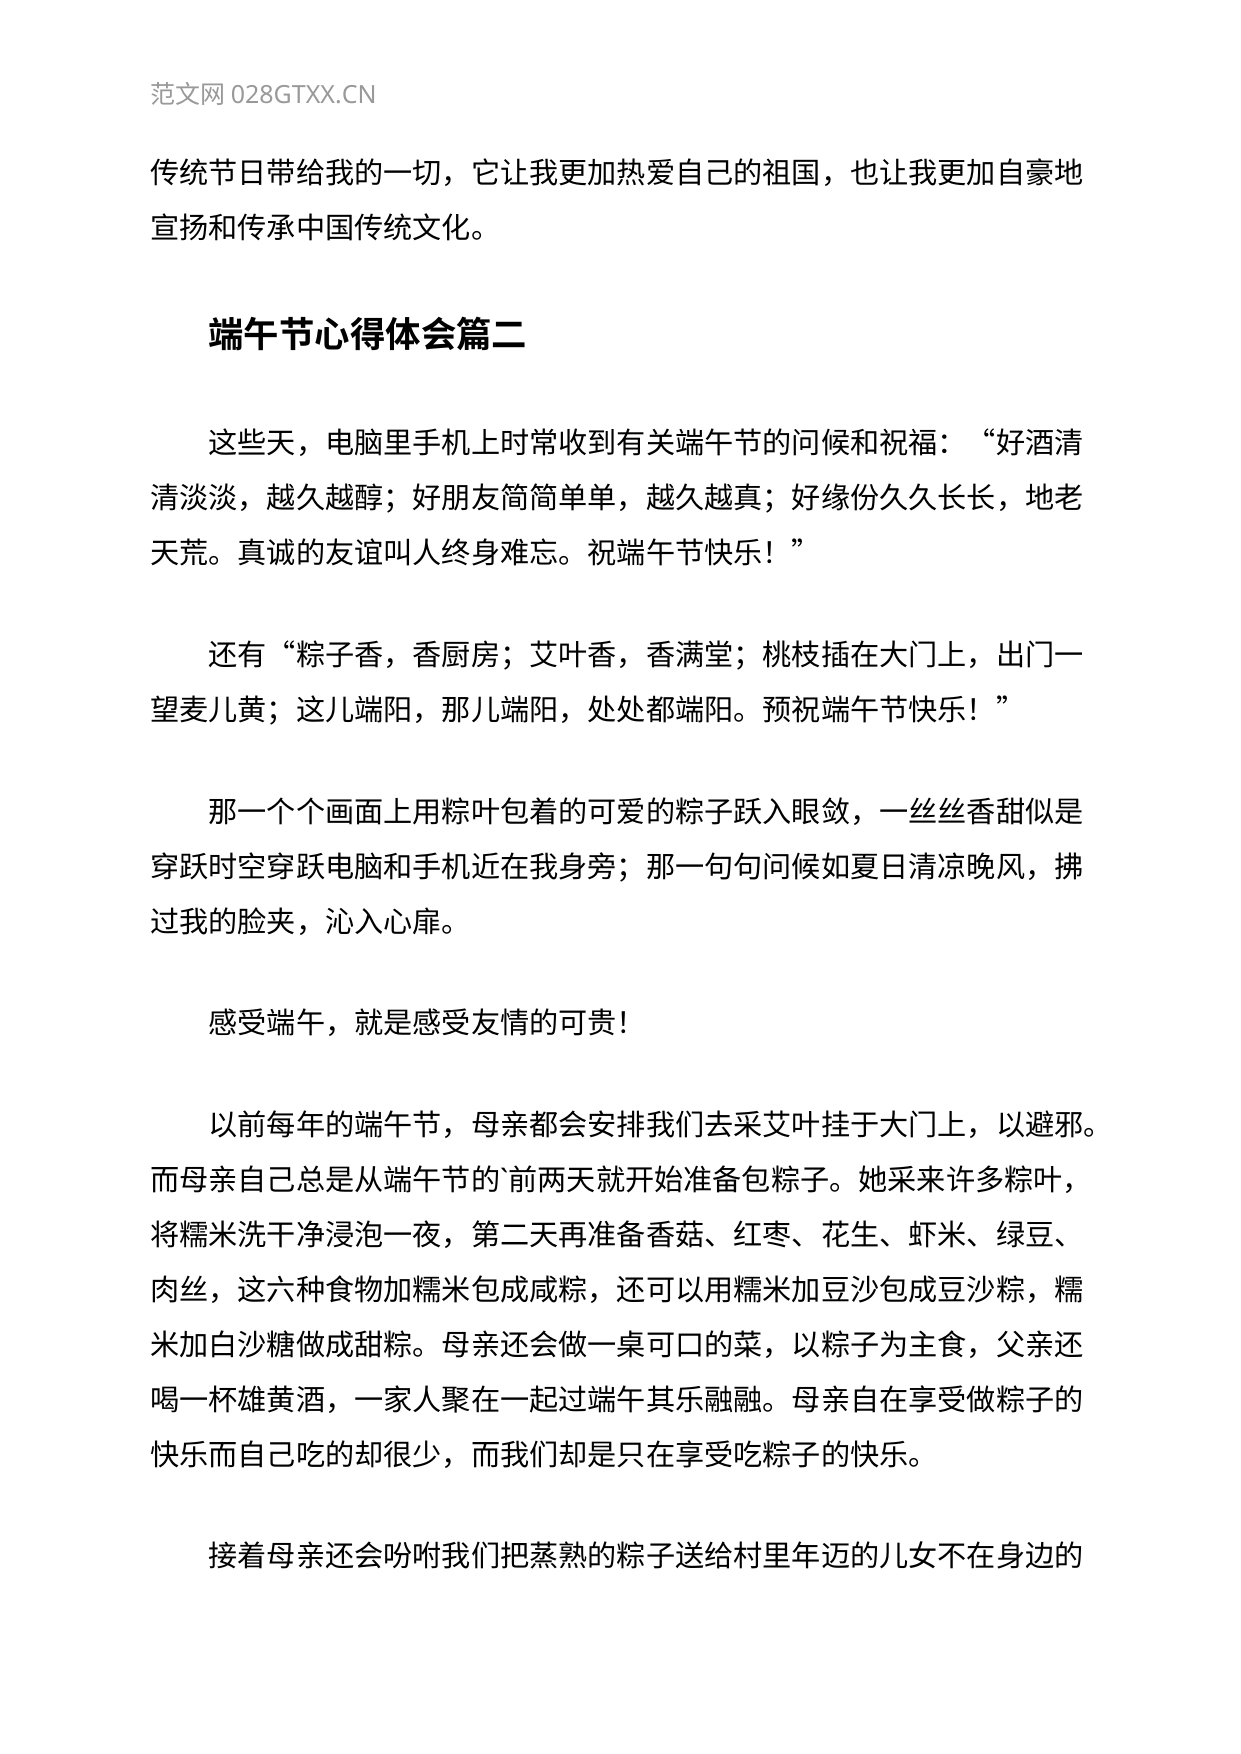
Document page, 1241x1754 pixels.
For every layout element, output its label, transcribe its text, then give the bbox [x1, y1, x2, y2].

text 还有“粽子香，香厨房；艾叶香，香满堂；桃枝插在大门上，出门一望麦儿黄；这儿端阳，那儿端阳，处处都端阳。预祝端午节快乐！” [150, 632, 1090, 729]
text 这些天，电脑里手机上时常收到有关端午节的问候和祝福：“好酒清清淡淡，越久越醇；好朋友简简单单，越久越真；好缘份久久长长，地老天荒。真诚的友谊叫人终身难忘。祝端午节快乐！” [150, 420, 1090, 572]
text 以前每年的端午节，母亲都会安排我们去采艾叶挂于大门上，以避邪。而母亲自己总是从端午节的`前两天就开始准备包粽子。她采来许多粽叶，将糯米洗干净浸泡一夜，第二天再准备香菇、红枣、花生、虾米、绿豆、肉丝，这六种食物加糯米包成咸粽，还可以用糯米加豆沙包成豆沙粽，糯米加白沙糖做成甜粽。母亲还会做一桌可口的菜，以粽子为主食，父亲还喝一杯雄黄酒，一家人聚在一起过端午其乐融融。母亲自在享受做粽子的快乐而自己吃的却很少，而我们却是只在享受吃粽子的快乐。 [150, 1102, 1090, 1473]
text 感受端午，就是感受友情的可贵！ [150, 1000, 1090, 1042]
text 那一个个画面上用粽叶包着的可爱的粽子跃入眼敛，一丝丝香甜似是穿跃时空穿跃电脑和手机近在我身旁；那一句句问候如夏日清凉晚风，拂过我的脸夹，沁入心扉。 [150, 788, 1090, 940]
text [150, 150, 1090, 247]
text 端午节心得体会篇二 [150, 307, 1090, 358]
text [150, 1533, 1090, 1575]
